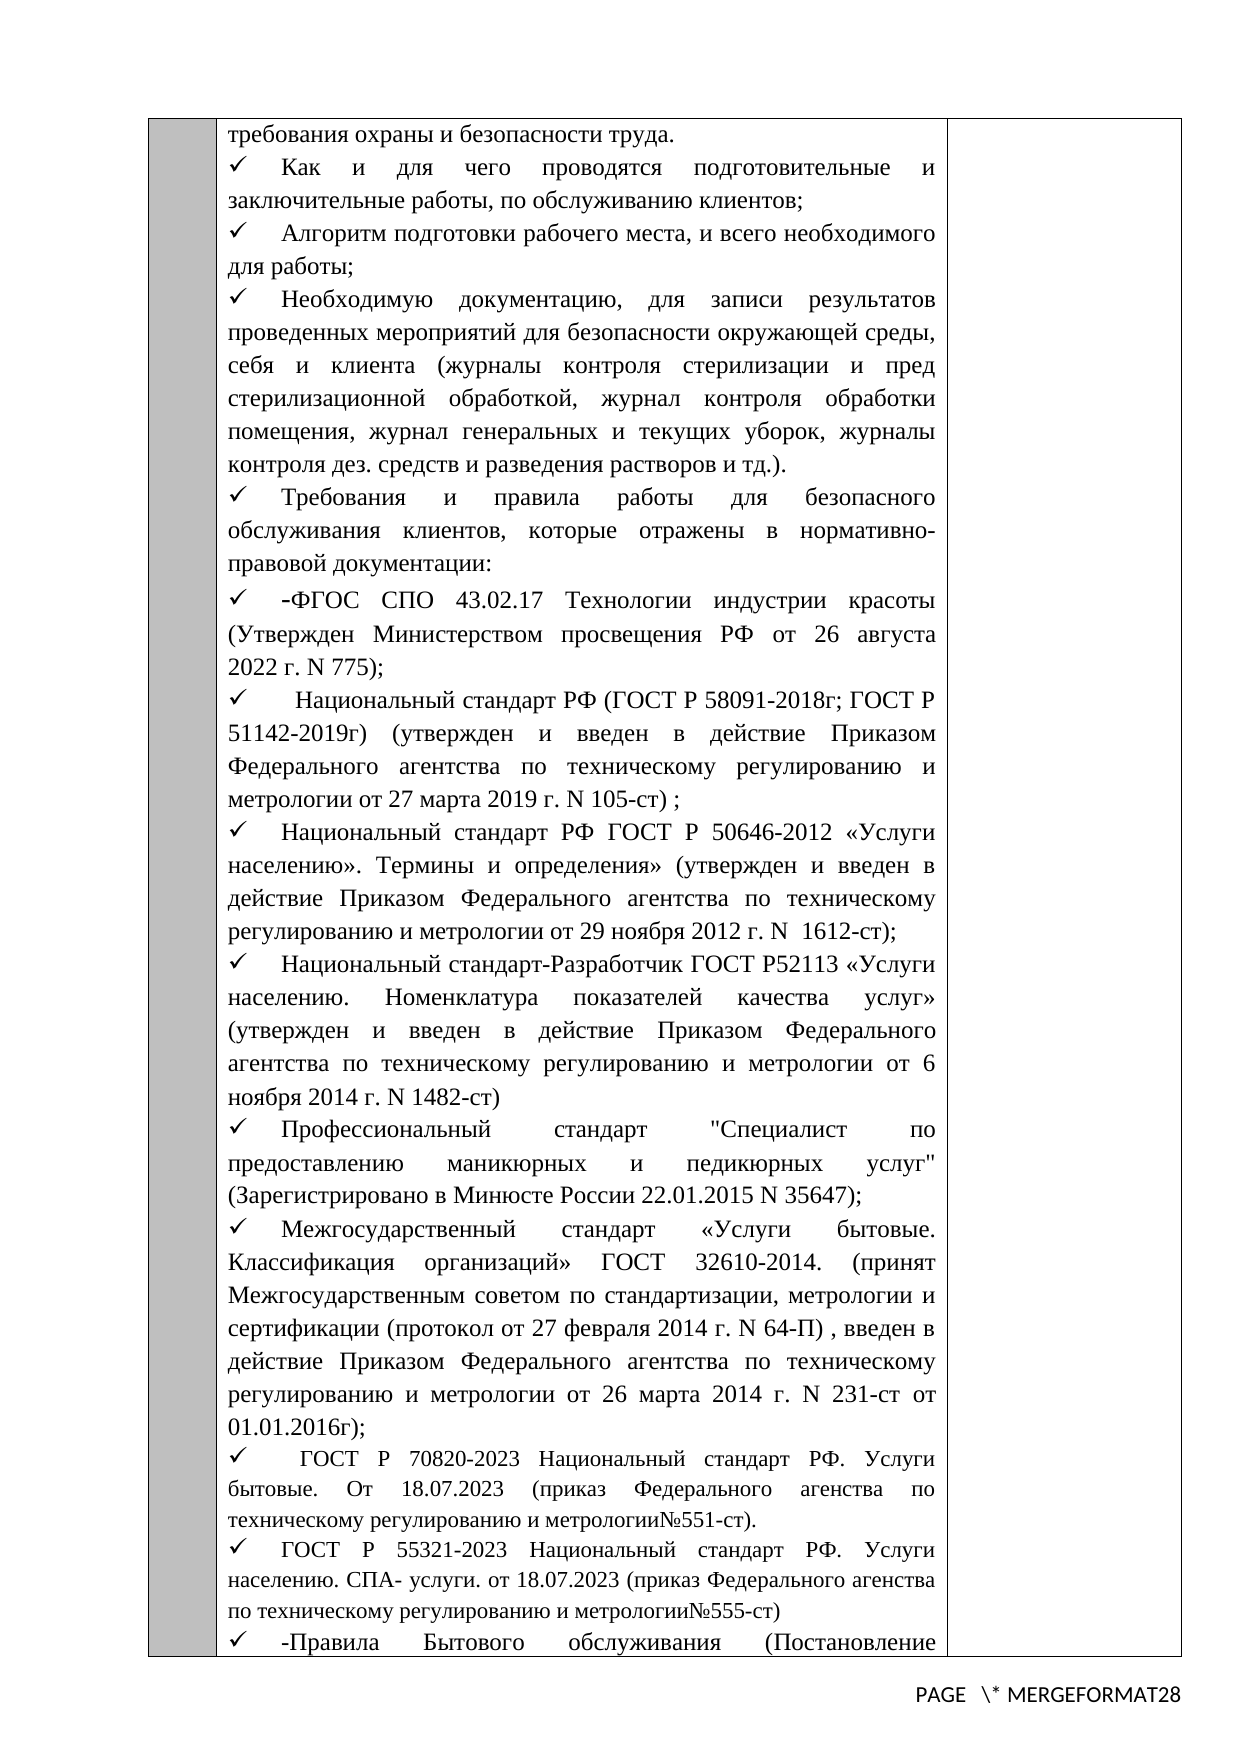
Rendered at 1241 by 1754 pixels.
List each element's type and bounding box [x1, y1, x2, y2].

table_cell [948, 119, 1181, 1656]
table_cell [217, 119, 947, 1656]
